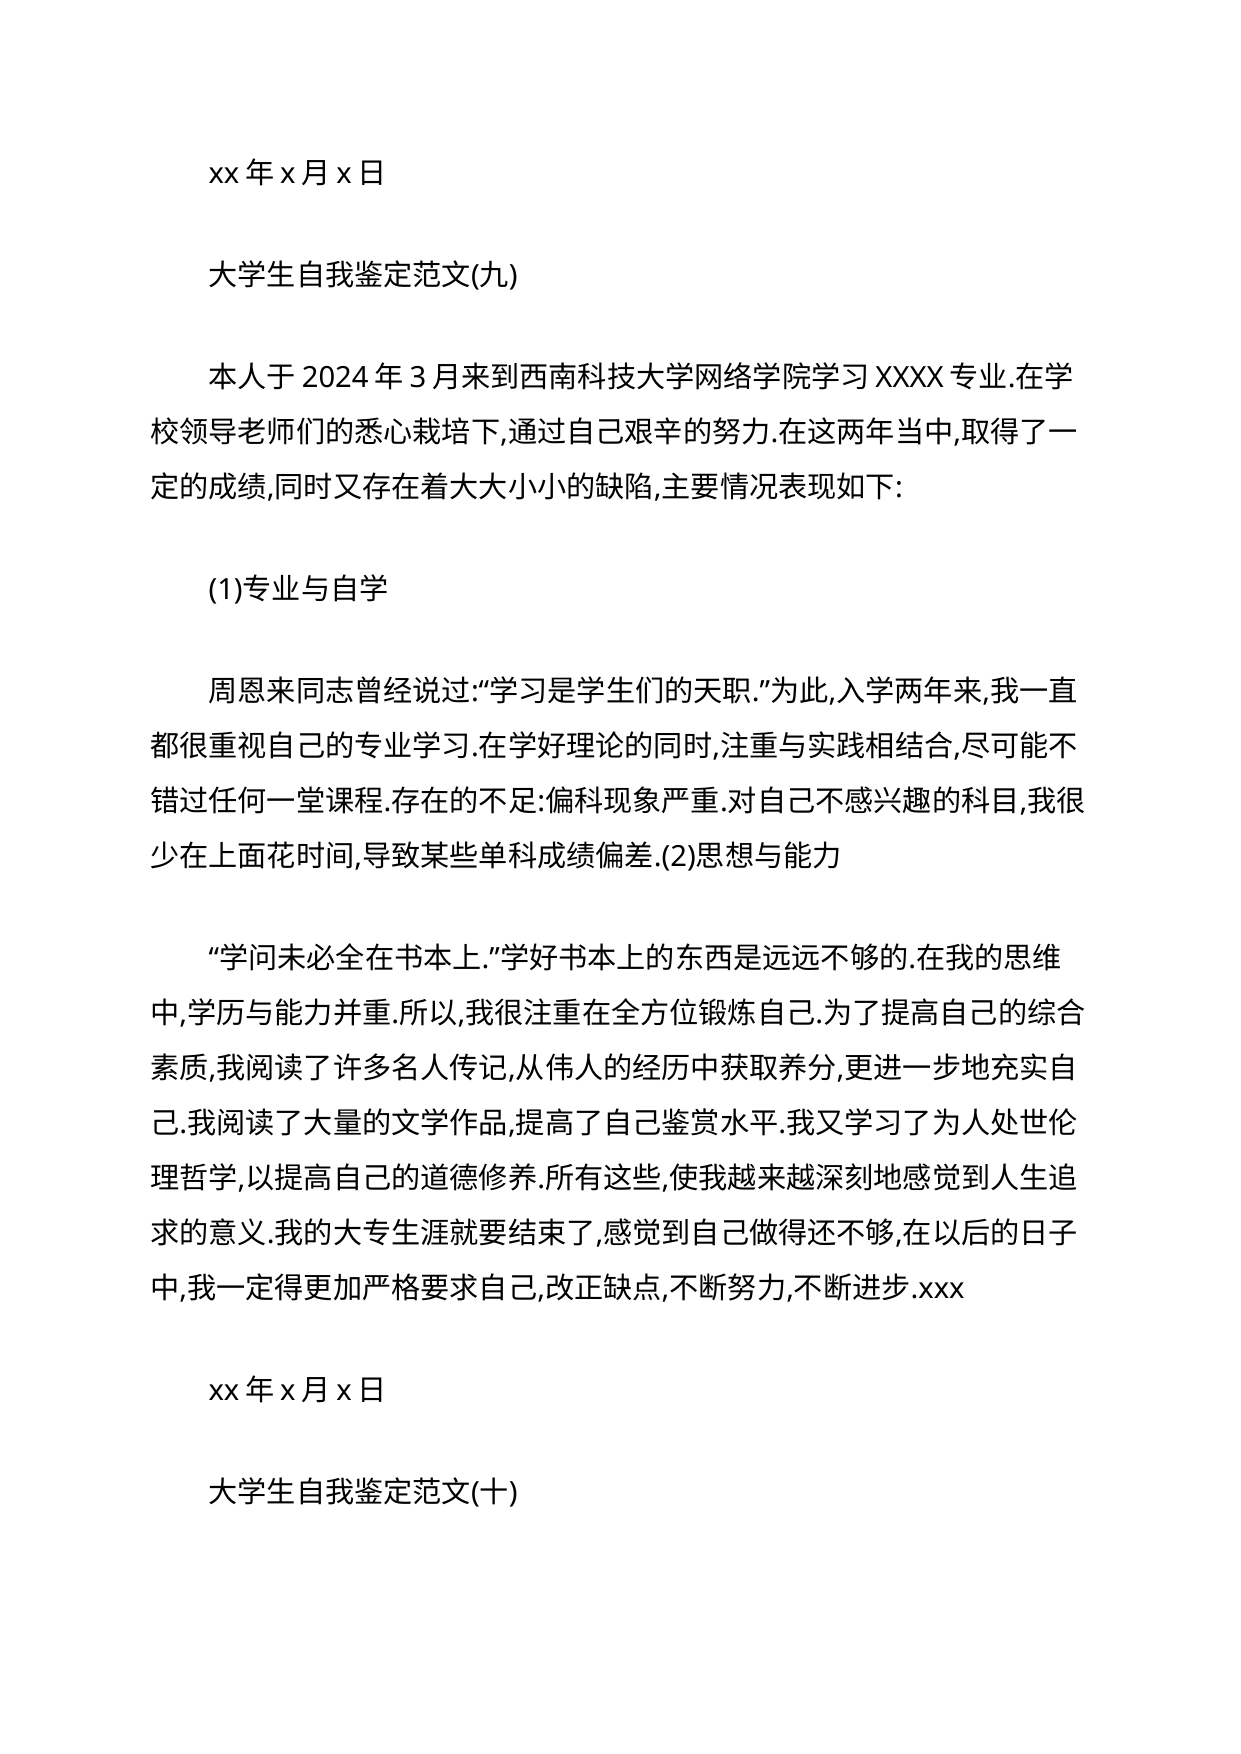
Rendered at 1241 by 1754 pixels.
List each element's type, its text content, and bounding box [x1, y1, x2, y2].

text (1)专业与自学 [150, 566, 1090, 608]
text 周恩来同志曾经说过:“学习是学生们的天职.”为此,入学两年来,我一直都很重视自己的专业学习.在学好理论的同时,注重与实践相结合,尽可能不错过任何一堂课程.存在的不足:偏科现象严重.对自己不感兴趣的科目,我很少在上面花时间,导致某些单科成绩偏差.(2)思想与能力 [150, 668, 1090, 875]
text xx年x月x日 [150, 150, 1090, 192]
text 本人于2024年3月来到西南科技大学网络学院学习XXXX专业.在学校领导老师们的悉心栽培下,通过自己艰辛的努力.在这两年当中,取得了一定的成绩,同时又存在着大大小小的缺陷,主要情况表现如下: [150, 354, 1090, 506]
text 大学生自我鉴定范文(九) [150, 252, 1090, 294]
text xx年x月x日 [150, 1367, 1090, 1409]
text 大学生自我鉴定范文(十) [150, 1469, 1090, 1511]
text “学问未必全在书本上.”学好书本上的东西是远远不够的.在我的思维中,学历与能力并重.所以,我很注重在全方位锻炼自己.为了提高自己的综合素质,我阅读了许多名人传记,从伟人的经历中获取养分,更进一步地充实自己.我阅读了大量的文学作品,提高了自己鉴赏水平.我又学习了为人处世伦理哲学,以提高自己的道德修养.所有这些,使我越来越深刻地感觉到人生追求的意义.我的大专生涯就要结束了,感觉到自己做得还不够,在以后的日子中,我一定得更加严格要求自己,改正缺点,不断努力,不断进步.xxx [150, 935, 1090, 1307]
